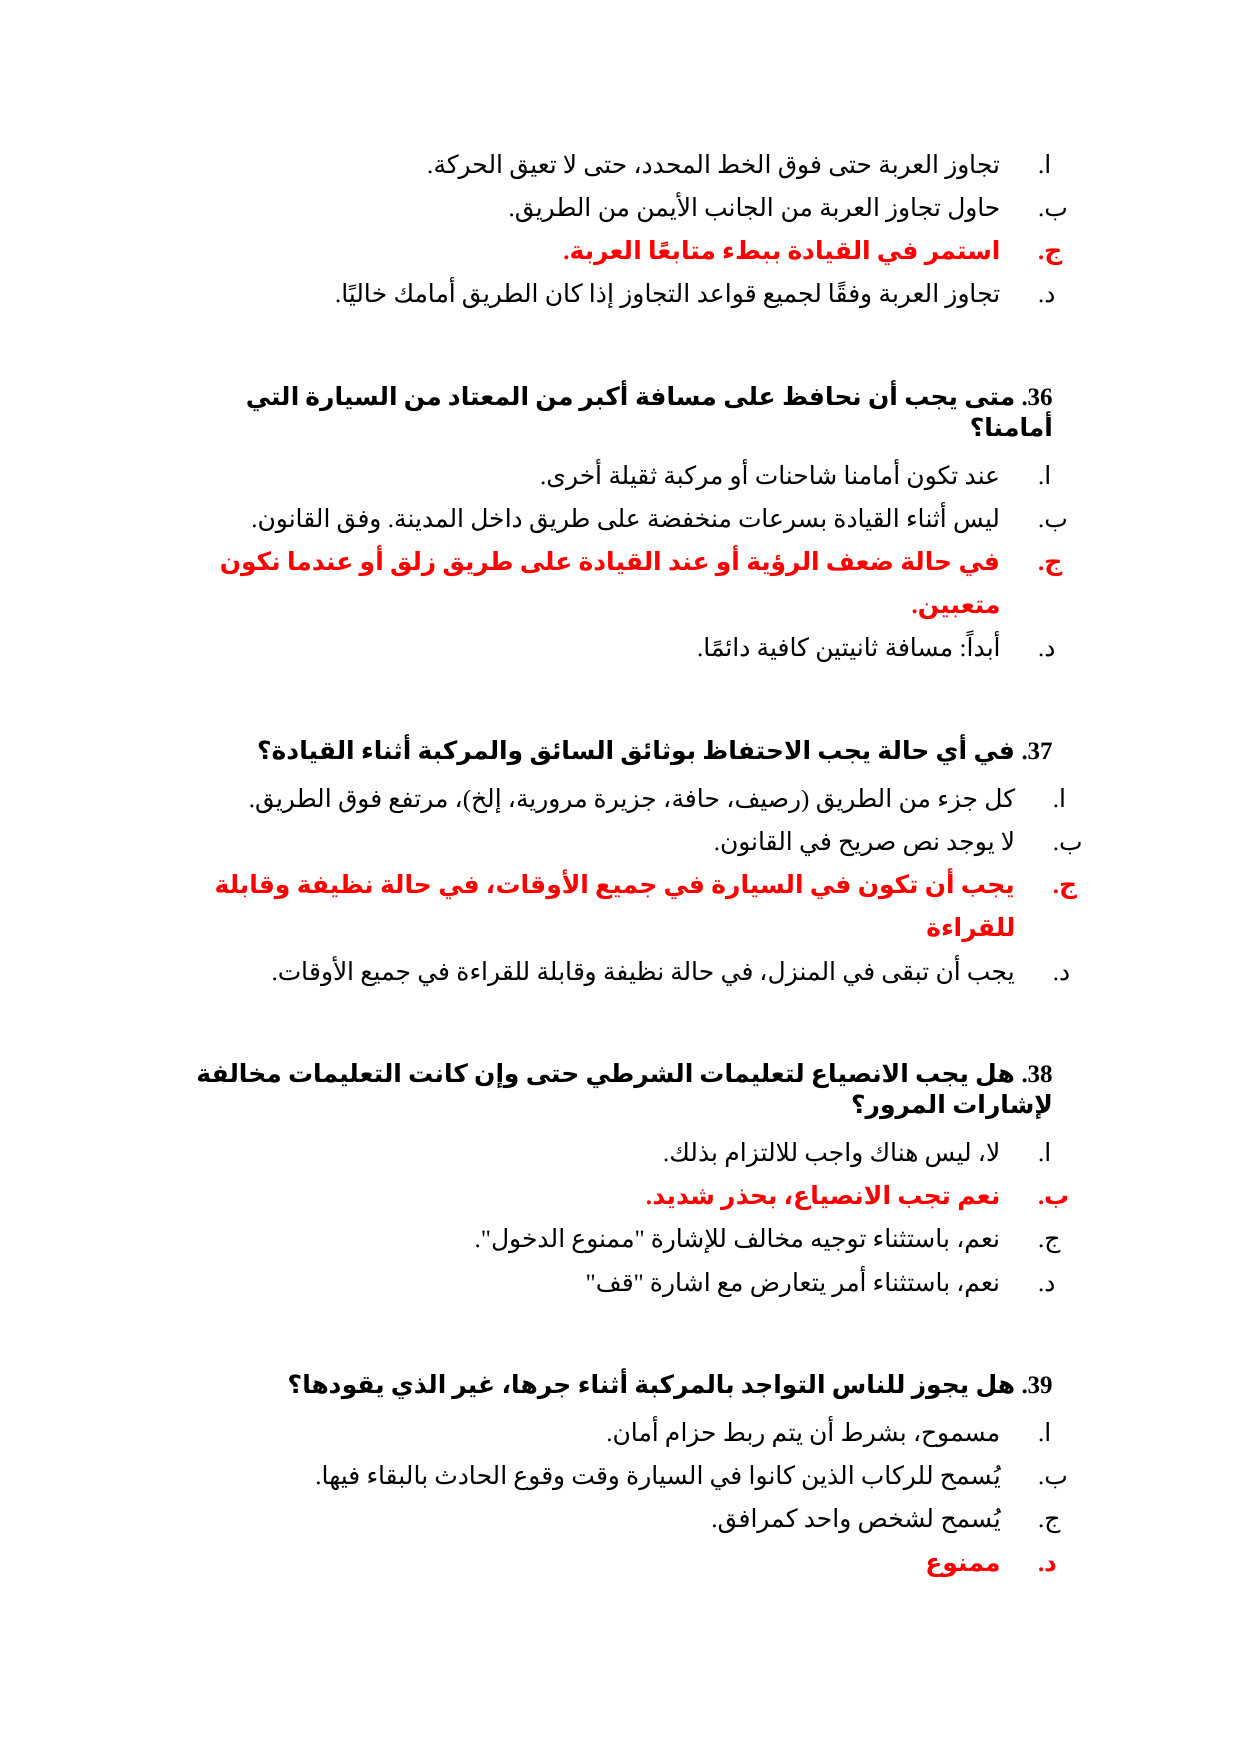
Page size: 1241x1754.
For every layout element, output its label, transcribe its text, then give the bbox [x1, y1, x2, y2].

list أبداً: مسافة ثانيتين كافية دائمًا. [187, 633, 1038, 662]
list ليس أثناء القيادة بسرعات منخفضة على طريق داخل المدينة. وفق القانون. [187, 504, 1038, 533]
list يُسمح للركاب الذين كانوا في السيارة وقت وقوع الحادث بالبقاء فيها. [187, 1461, 1038, 1490]
list تجاوز العربة وفقًا لجميع قواعد التجاوز إذا كان الطريق أمامك خاليًا. [187, 279, 1038, 308]
list لا يوجد نص صريح في القانون. [187, 827, 1053, 856]
list لا، ليس هناك واجب للالتزام بذلك. [187, 1138, 1038, 1167]
list عند تكون أمامنا شاحنات أو مركبة ثقيلة أخرى. [187, 461, 1038, 490]
list حاول تجاوز العربة من الجانب الأيمن من الطريق. [187, 193, 1038, 222]
list نعم تجب الانصياع، بحذر شديد. [187, 1181, 1038, 1210]
list يُسمح لشخص واحد كمرافق. [187, 1504, 1038, 1533]
list ممنوع [187, 1548, 1038, 1576]
text 38. هل يجب الانصياع لتعليمات الشرطي حتى وإن كانت التعليمات مخالفة لإشارات المرور؟ [187, 1059, 1053, 1119]
list مسموح، بشرط أن يتم ربط حزام أمان. [187, 1418, 1038, 1447]
text 37. في أي حالة يجب الاحتفاظ بوثائق السائق والمركبة أثناء القيادة؟ [187, 736, 1053, 765]
text 36. متى يجب أن نحافظ على مسافة أكبر من المعتاد من السيارة التي أمامنا؟ [187, 382, 1053, 442]
list يجب أن تكون في السيارة في جميع الأوقات، في حالة نظيفة وقابلة للقراءة [187, 870, 1053, 942]
list تجاوز العربة حتى فوق الخط المحدد، حتى لا تعيق الحركة. [187, 150, 1038, 179]
list نعم، باستثناء توجيه مخالف للإشارة "ممنوع الدخول". [187, 1224, 1038, 1253]
list كل جزء من الطريق (رصيف، حافة، جزيرة مرورية، إلخ)، مرتفع فوق الطريق. [187, 784, 1053, 813]
list يجب أن تبقى في المنزل، في حالة نظيفة وقابلة للقراءة في جميع الأوقات. [187, 957, 1053, 985]
list في حالة ضعف الرؤية أو عند القيادة على طريق زلق أو عندما نكون متعبين. [187, 547, 1038, 619]
list استمر في القيادة ببطء متابعًا العربة. [187, 236, 1038, 265]
list نعم، باستثناء أمر يتعارض مع اشارة "قف" [187, 1268, 1038, 1296]
text 39. هل يجوز للناس التواجد بالمركبة أثناء جرها، غير الذي يقودها؟ [187, 1371, 1053, 1399]
